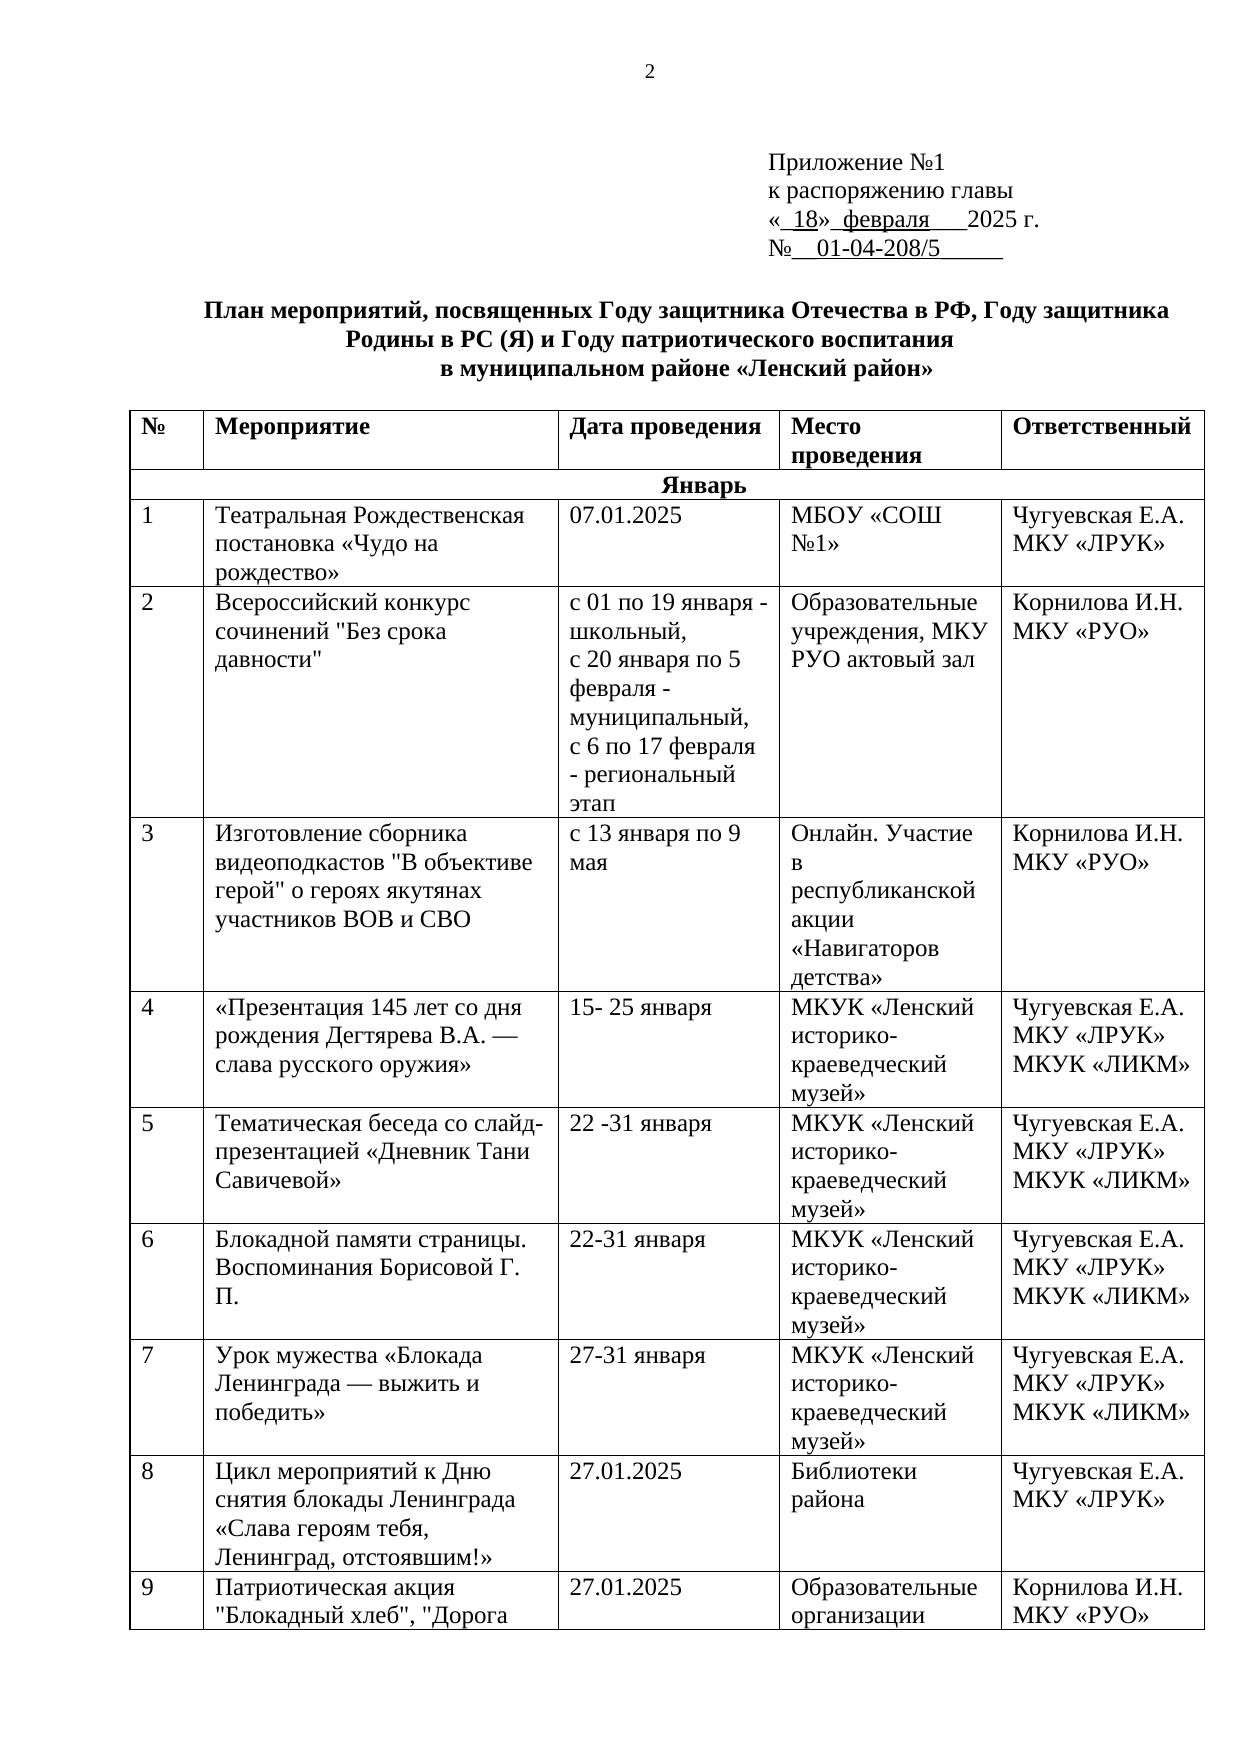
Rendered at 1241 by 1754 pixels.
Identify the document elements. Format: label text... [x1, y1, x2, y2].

table_cell Онлайн. Участие в республиканской акции «Навигаторов детства» [780, 818, 1001, 991]
table_cell Январь [131, 470, 1204, 499]
table_cell с 13 января по 9 мая [559, 818, 779, 991]
table_cell Чугуевская Е.А. МКУ «ЛРУК» МКУК «ЛИКМ» [1002, 992, 1204, 1107]
table_header Ответственный [1002, 411, 1204, 469]
table_cell Чугуевская Е.А. МКУ «ЛРУК» МКУК «ЛИКМ» [1002, 1340, 1204, 1455]
table_cell с 01 по 19 января - школьный, с 20 января по 5 февраля - муниципальный, с 6 по 17 февраля - региональный этап [559, 587, 779, 817]
table_cell 2 [131, 587, 203, 817]
text План мероприятий, посвященных Году защитника Отечества в РФ, Году защитника Родины в РС (Я) и Году патриотического воспитания [118, 295, 1181, 353]
table_cell Чугуевская Е.А. МКУ «ЛРУК» [1002, 1456, 1204, 1571]
table_cell Чугуевская Е.А. МКУ «ЛРУК» МКУК «ЛИКМ» [1002, 1224, 1204, 1339]
table_header Мероприятие [204, 411, 558, 469]
table_cell Библиотеки района [780, 1456, 1001, 1571]
text «_18»_февраля___2025 г. [768, 204, 1181, 233]
table_cell Изготовление сборника видеоподкастов "В объективе герой" о героях якутянах участников ВОВ и СВО [204, 818, 558, 991]
table_header Дата проведения [559, 411, 779, 469]
table_cell 8 [131, 1456, 203, 1571]
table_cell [1002, 1572, 1204, 1629]
table_cell 6 [131, 1224, 203, 1339]
table_cell 22-31 января [559, 1224, 779, 1339]
text №__01-04-208/5_____ [768, 233, 1181, 262]
text в муниципальном районе «Ленский район» [118, 353, 1181, 382]
text Приложение №1 [768, 147, 1181, 176]
table_cell Тематическая беседа со слайд-презентацией «Дневник Тани Савичевой» [204, 1108, 558, 1223]
table_cell Корнилова И.Н. МКУ «РУО» [1002, 587, 1204, 817]
table_cell 27-31 января [559, 1340, 779, 1455]
table_cell 3 [131, 818, 203, 991]
table_cell 07.01.2025 [559, 500, 779, 586]
table_cell Цикл мероприятий к Дню снятия блокады Ленинграда «Слава героям тебя, Ленинград, отстоявшим!» [204, 1456, 558, 1571]
table_header № [131, 411, 203, 469]
table_cell 15- 25 января [559, 992, 779, 1107]
table_cell 4 [131, 992, 203, 1107]
table_cell Чугуевская Е.А. МКУ «ЛРУК» МКУК «ЛИКМ» [1002, 1108, 1204, 1223]
table_cell МКУК «Ленский историко-краеведческий музей» [780, 1340, 1001, 1455]
table_cell Чугуевская Е.А. МКУ «ЛРУК» [1002, 500, 1204, 586]
table_cell МКУК «Ленский историко-краеведческий музей» [780, 1224, 1001, 1339]
table_cell Всероссийский конкурс сочинений "Без срока давности" [204, 587, 558, 817]
table_cell 9 [131, 1572, 203, 1629]
table_cell Корнилова И.Н. МКУ «РУО» [1002, 818, 1204, 991]
table_cell Урок мужества «Блокада Ленинграда — выжить и победить» [204, 1340, 558, 1455]
table_header Место проведения [780, 411, 1001, 469]
table_cell Образовательные учреждения, МКУ РУО актовый зал [780, 587, 1001, 817]
table_cell 22 -31 января [559, 1108, 779, 1223]
table_cell МБОУ «СОШ №1» [780, 500, 1001, 586]
table_cell Театральная Рождественская постановка «Чудо на рождество» [204, 500, 558, 586]
table_cell 27.01.2025 [559, 1572, 779, 1629]
table_cell 5 [131, 1108, 203, 1223]
table_cell 7 [131, 1340, 203, 1455]
table_cell Блокадной памяти страницы. Воспоминания Борисовой Г. П. [204, 1224, 558, 1339]
table_cell МКУК «Ленский историко-краеведческий музей» [780, 992, 1001, 1107]
table_cell МКУК «Ленский историко-краеведческий музей» [780, 1108, 1001, 1223]
table_cell 27.01.2025 [559, 1456, 779, 1571]
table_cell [204, 1572, 558, 1629]
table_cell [780, 1572, 1001, 1629]
text к распоряжению главы [768, 176, 1181, 204]
table_cell 1 [131, 500, 203, 586]
table_cell «Презентация 145 лет со дня рождения Дегтярева В.А. — слава русского оружия» [204, 992, 558, 1107]
